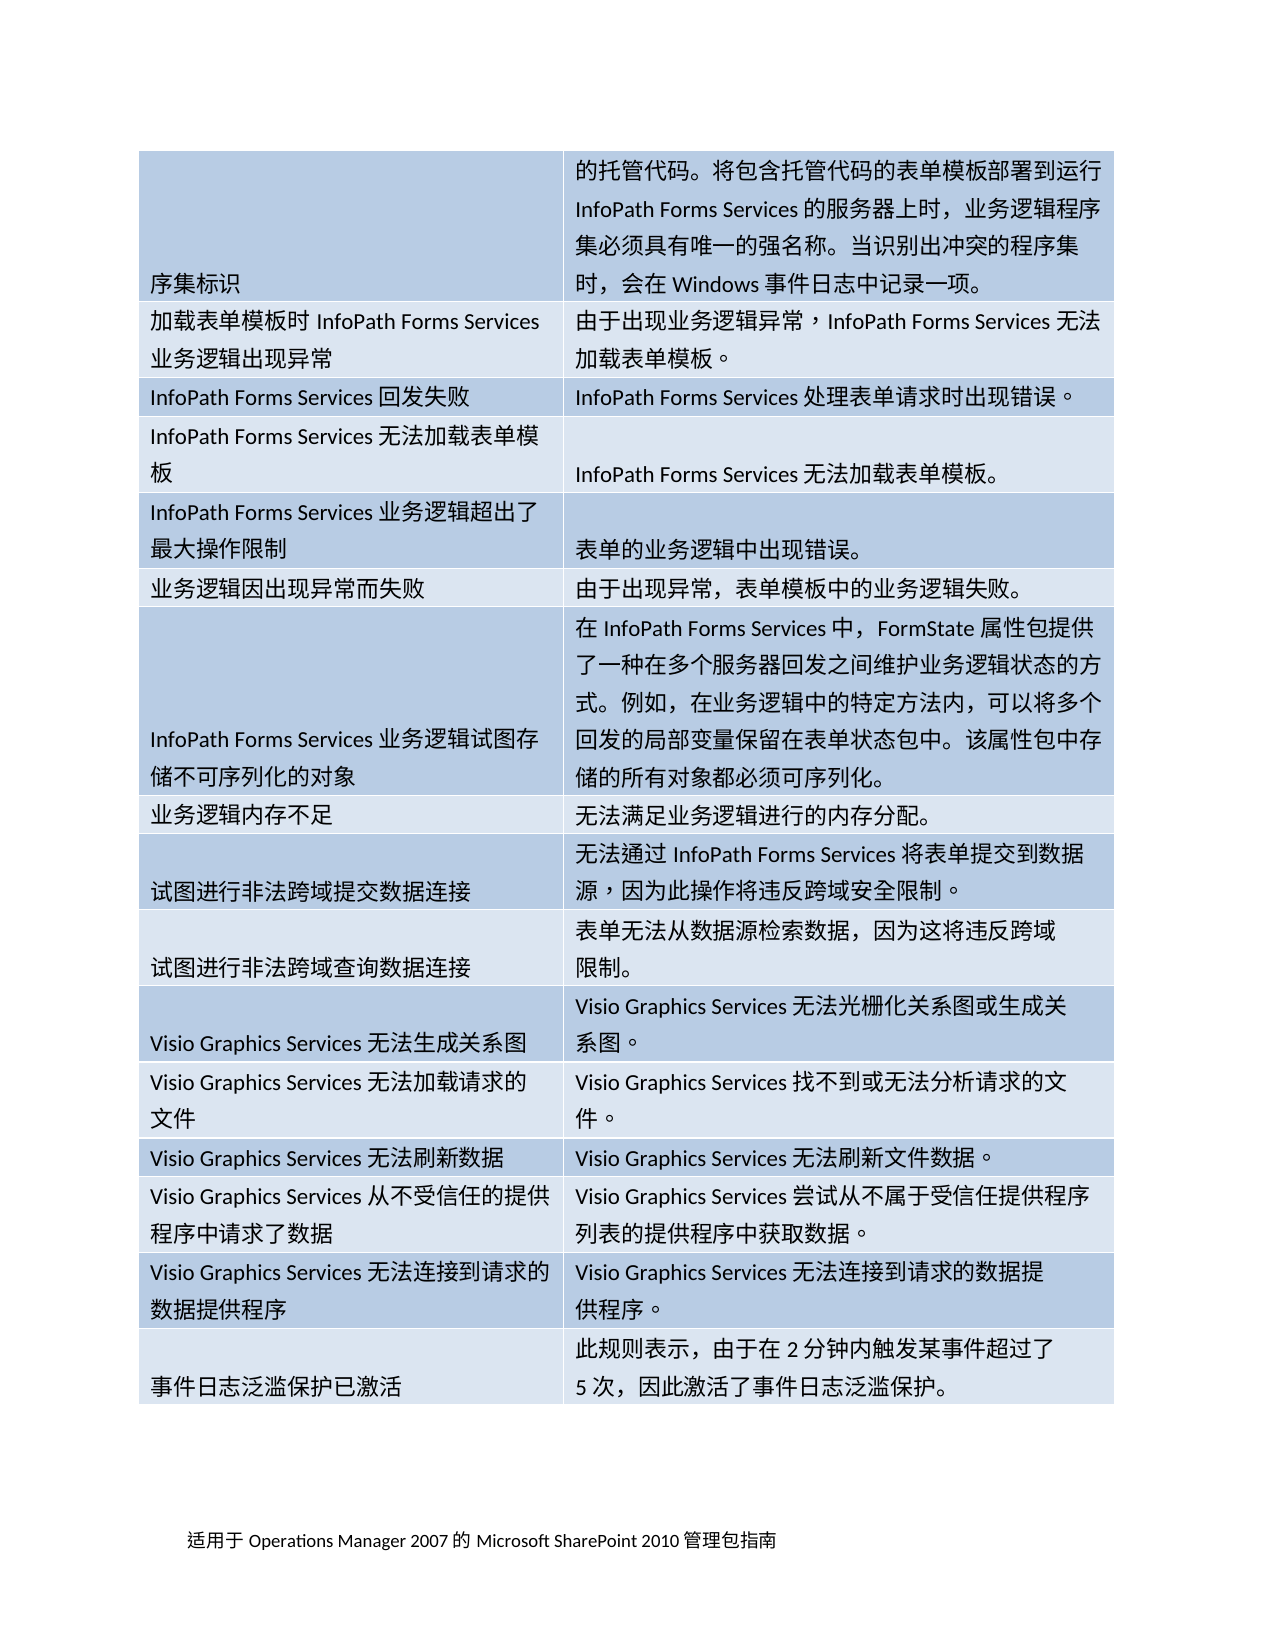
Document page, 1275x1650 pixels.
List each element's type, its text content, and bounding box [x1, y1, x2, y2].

table_cell 在 InfoPath Forms Services 中，FormState 属性包提供了一种在多个服务器回发之间维护业务逻辑状态的方式。例如，在业务逻辑中的特定方法内，可以将多个回发的局部变量保留在表单状态包中。该属性包中存储的所有对象都必须可序列化。 [564, 607, 1114, 795]
table_cell InfoPath Forms Services 处理表单请求时出现错误。 [564, 378, 1114, 416]
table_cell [139, 151, 563, 301]
table_cell 试图进行非法跨域提交数据连接 [139, 834, 563, 909]
table_cell 业务逻辑内存不足 [139, 796, 563, 833]
table_cell 无法满足业务逻辑进行的内存分配。 [564, 796, 1114, 833]
table_cell InfoPath Forms Services 业务逻辑超出了最大操作限制 [139, 493, 563, 568]
table_cell 表单的业务逻辑中出现错误。 [564, 493, 1114, 568]
table_cell Visio Graphics Services 无法连接到请求的数据提供程序 [139, 1253, 563, 1328]
table_cell 此规则表示，由于在 2 分钟内触发某事件超过了 5 次，因此激活了事件日志泛滥保护。 [564, 1329, 1114, 1404]
table_cell 由于出现业务逻辑异常，InfoPath Forms Services 无法加载表单模板。 [564, 302, 1114, 377]
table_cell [564, 151, 1114, 301]
table_cell 业务逻辑因出现异常而失败 [139, 569, 563, 606]
table_cell InfoPath Forms Services 业务逻辑试图存储不可序列化的对象 [139, 607, 563, 795]
table_cell Visio Graphics Services 无法刷新数据 [139, 1139, 563, 1176]
table_cell InfoPath Forms Services 无法加载表单模板 [139, 417, 563, 492]
table_cell 加载表单模板时 InfoPath Forms Services 业务逻辑出现异常 [139, 302, 563, 377]
table_cell Visio Graphics Services 无法刷新文件数据。 [564, 1139, 1114, 1176]
table_cell 无法通过 InfoPath Forms Services 将表单提交到数据源，因为此操作将违反跨域安全限制。 [564, 834, 1114, 909]
table_cell 表单无法从数据源检索数据，因为这将违反跨域限制。 [564, 910, 1114, 985]
table_cell InfoPath Forms Services 回发失败 [139, 378, 563, 416]
table_cell Visio Graphics Services 从不受信任的提供程序中请求了数据 [139, 1177, 563, 1252]
table_cell Visio Graphics Services 无法连接到请求的数据提供程序。 [564, 1253, 1114, 1328]
table_cell 由于出现异常，表单模板中的业务逻辑失败。 [564, 569, 1114, 606]
table_cell 事件日志泛滥保护已激活 [139, 1329, 563, 1404]
table_cell InfoPath Forms Services 无法加载表单模板。 [564, 417, 1114, 492]
table_cell Visio Graphics Services 尝试从不属于受信任提供程序列表的提供程序中获取数据。 [564, 1177, 1114, 1252]
table_cell Visio Graphics Services 无法生成关系图 [139, 986, 563, 1061]
table_cell Visio Graphics Services 无法光栅化关系图或生成关系图。 [564, 986, 1114, 1061]
table_cell 试图进行非法跨域查询数据连接 [139, 910, 563, 985]
table_cell Visio Graphics Services 找不到或无法分析请求的文件。 [564, 1063, 1114, 1137]
table_cell Visio Graphics Services 无法加载请求的文件 [139, 1063, 563, 1137]
